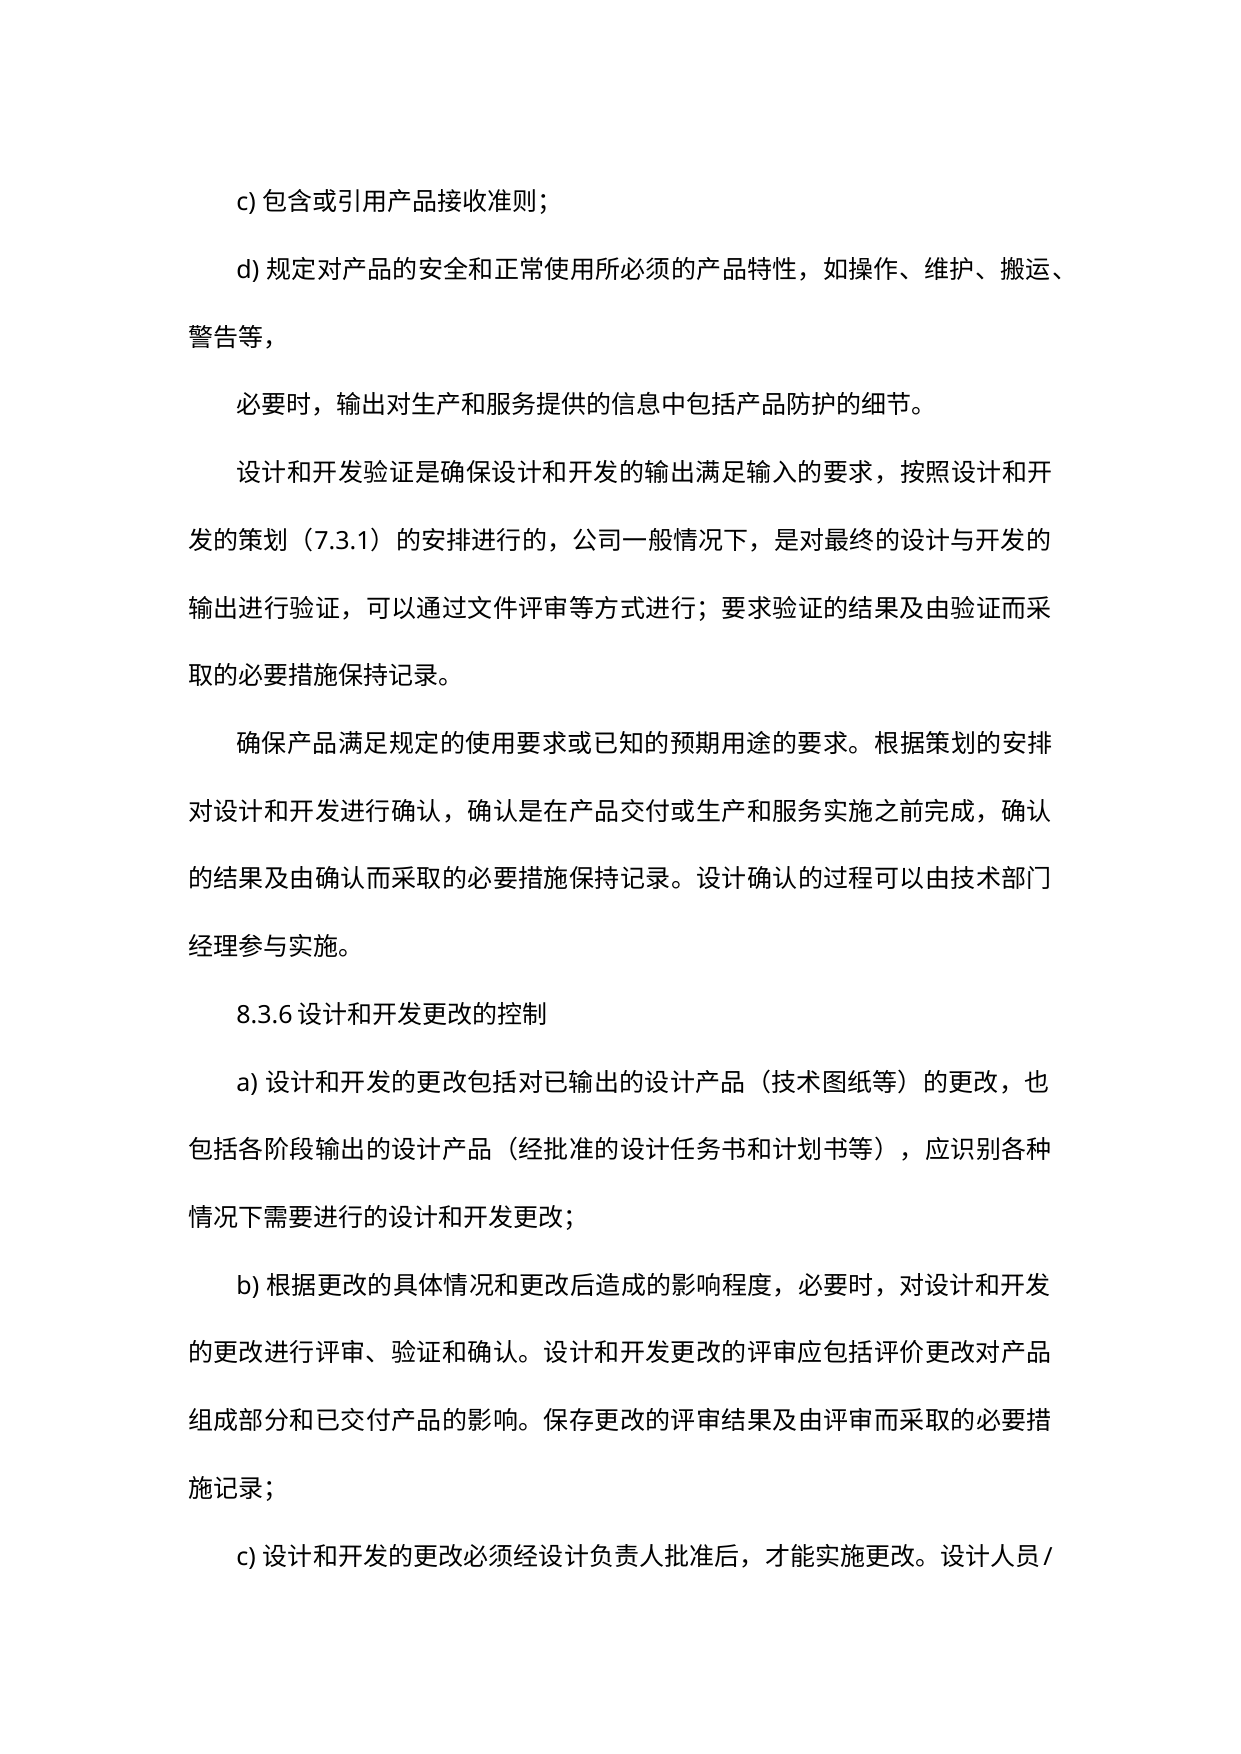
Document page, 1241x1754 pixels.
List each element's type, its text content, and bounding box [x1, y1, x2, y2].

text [188, 1520, 1052, 1588]
text 设计和开发验证是确保设计和开发的输出满足输入的要求，按照设计和开发的策划（7.3.1）的安排进行的，公司一般情况下，是对最终的设计与开发的输出进行验证，可以通过文件评审等方式进行；要求验证的结果及由验证而采取的必要措施保持记录。 [188, 437, 1052, 708]
text 确保产品满足规定的使用要求或已知的预期用途的要求。根据策划的安排对设计和开发进行确认，确认是在产品交付或生产和服务实施之前完成，确认的结果及由确认而采取的必要措施保持记录。设计确认的过程可以由技术部门经理参与实施。 [188, 708, 1052, 978]
text c) 包含或引用产品接收准则； [188, 166, 1052, 234]
text d) 规定对产品的安全和正常使用所必须的产品特性，如操作、维护、搬运、警告等， [188, 234, 1052, 369]
text 8.3.6设计和开发更改的控制 [188, 978, 1052, 1046]
text b) 根据更改的具体情况和更改后造成的影响程度，必要时，对设计和开发的更改进行评审、验证和确认。设计和开发更改的评审应包括评价更改对产品组成部分和已交付产品的影响。保存更改的评审结果及由评审而采取的必要措施记录； [188, 1249, 1052, 1520]
text 必要时，输出对生产和服务提供的信息中包括产品防护的细节。 [188, 369, 1052, 437]
text a) 设计和开发的更改包括对已输出的设计产品（技术图纸等）的更改，也包括各阶段输出的设计产品（经批准的设计任务书和计划书等），应识别各种情况下需要进行的设计和开发更改； [188, 1046, 1052, 1249]
